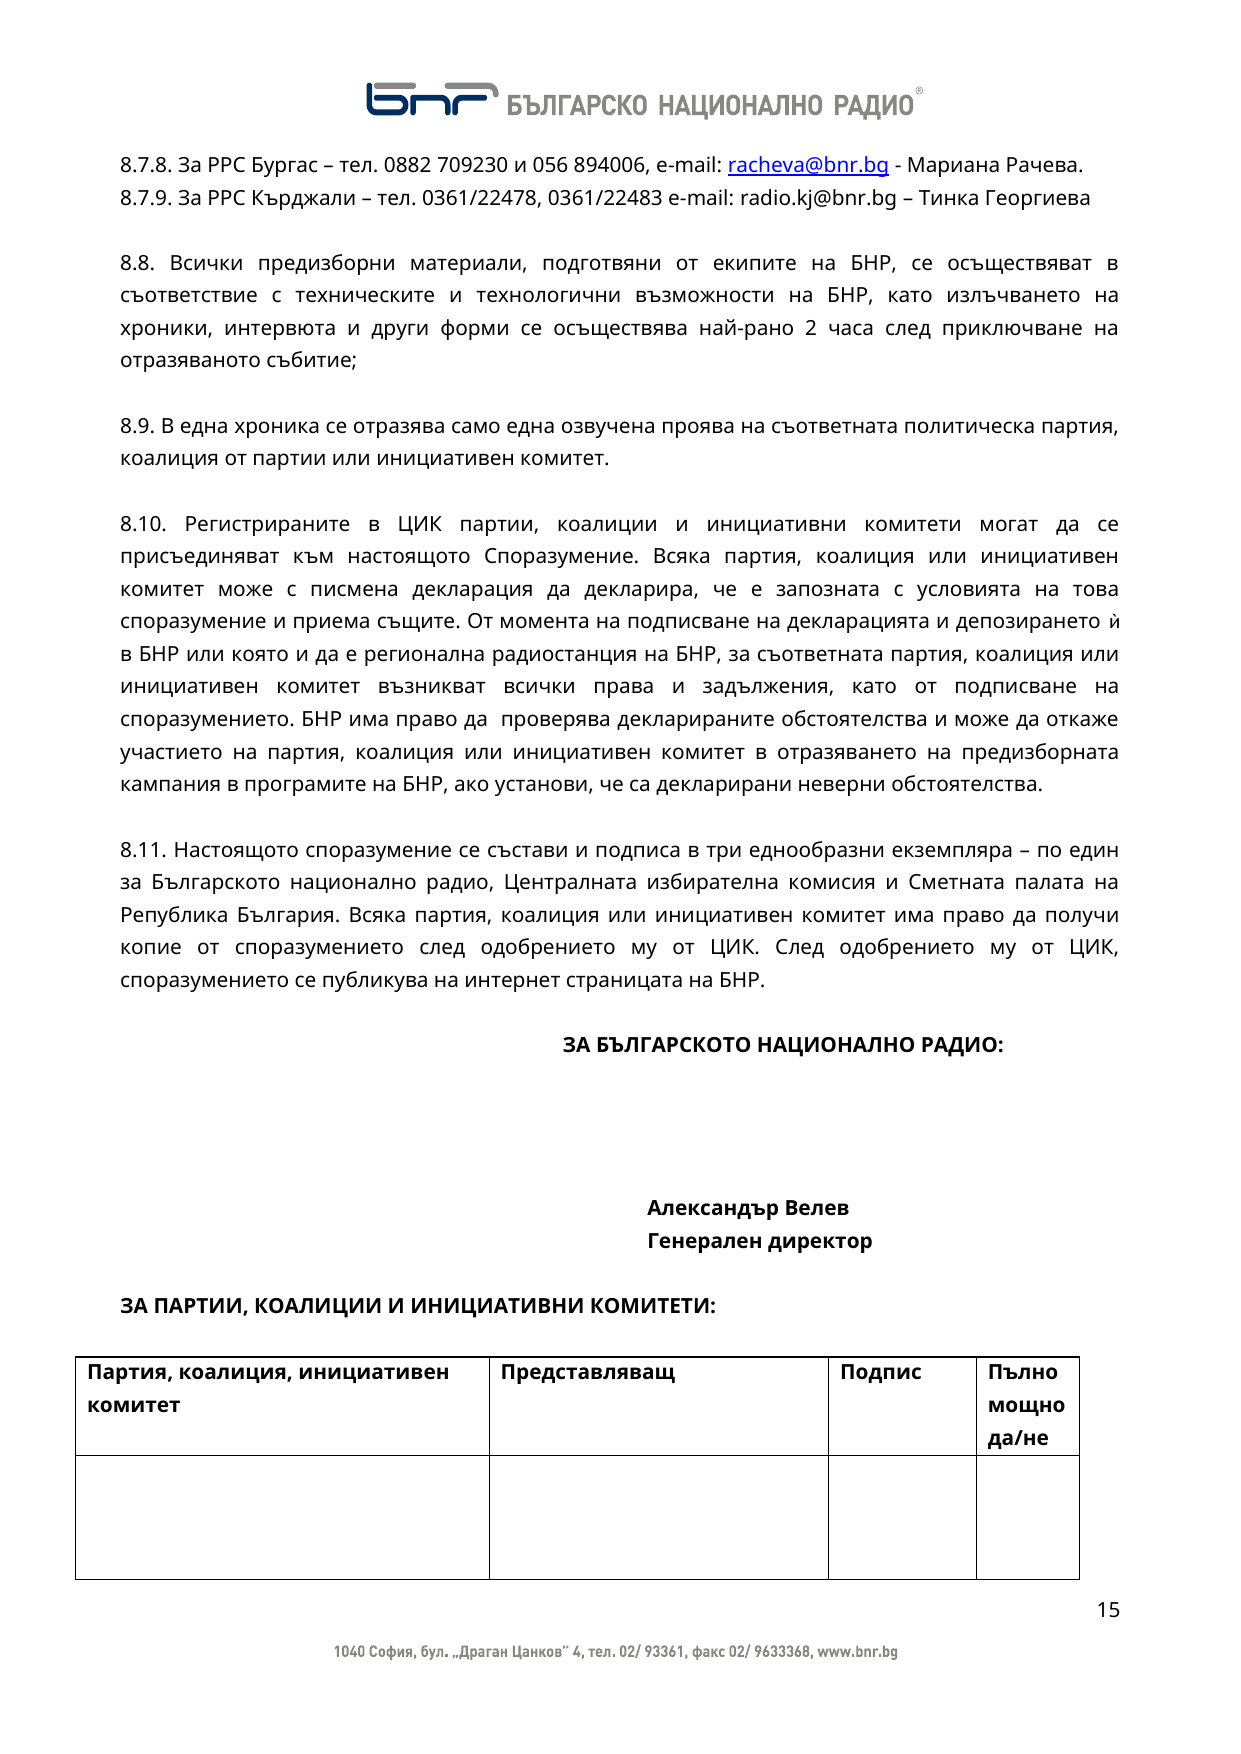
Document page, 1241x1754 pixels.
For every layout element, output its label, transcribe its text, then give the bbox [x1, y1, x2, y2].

text ЗА БЪЛГАРСКОТО НАЦИОНАЛНО РАДИО: [120, 1030, 1120, 1059]
text 8.10. Регистрираните в ЦИК партии, коалиции и инициативни комитети могат да се присъединяват към настоящото Споразумение. Всяка партия, коалиция или инициативен комитет може с писмена декларация да декларира, че е запозната с условията на това споразумение и приема същите. От момента на подписване на декларацията и депозирането ѝ в БНР или която и да е регионална радиостанция на БНР, за съответната партия, коалиция или инициативен комитет възникват всички права и задължения, като от подписване на споразумението. БНР има право да проверява декларираните обстоятелства и може да откаже участието на партия, коалиция или инициативен комитет в отразяването на предизборната кампания в програмите на БНР, ако установи, че са декларирани неверни обстоятелства. [120, 509, 1120, 798]
table_header Представляващ [490, 1358, 828, 1454]
table_header Подпис [829, 1358, 976, 1454]
text 8.7.8. За РРС Бургас – тел. 0882 709230 и 056 894006, e-mail: racheva@bnr.bg - Мариана Рачева. [120, 150, 1120, 178]
text Генерален директор [120, 1226, 1120, 1254]
table_cell [76, 1456, 489, 1579]
text 8.11. Настоящото споразумение се състави и подписа в три еднообразни екземпляра – по един за Българското национално радио, Централната избирателна комисия и Сметната палата на Република България. Всяка партия, коалиция или инициативен комитет има право да получи копие от споразумението след одобрението му от ЦИК. След одобрението му от ЦИК, споразумението се публикува на интернет страницата на БНР. [120, 835, 1120, 993]
text 8.7.9. За РРС Кърджали – тел. 0361/22478, 0361/22483 e-mail: radio.kj@bnr.bg – Тинка Георгиева [120, 183, 1120, 211]
text 8.9. В една хроника се отразява само една озвучена проява на съответната политическа партия, коалиция от партии или инициативен комитет. [120, 411, 1120, 472]
text Александър Велев [120, 1193, 1120, 1222]
text 8.8. Всички предизборни материали, подготвяни от екипите на БНР, се осъществяват в съответствие с техническите и технологични възможности на БНР, като излъчването на хроники, интервюта и други форми се осъществява най-рано 2 часа след приключване на отразяваното събитие; [120, 248, 1120, 374]
table_cell [490, 1456, 828, 1579]
table_header Пълномощно да/не [977, 1358, 1079, 1454]
table_header Партия, коалиция, инициативен комитет [76, 1358, 489, 1454]
text ЗА ПАРТИИ, КОАЛИЦИИ И ИНИЦИАТИВНИ КОМИТЕТИ: [120, 1291, 1120, 1319]
table_cell [829, 1456, 976, 1579]
table_cell [977, 1456, 1079, 1579]
